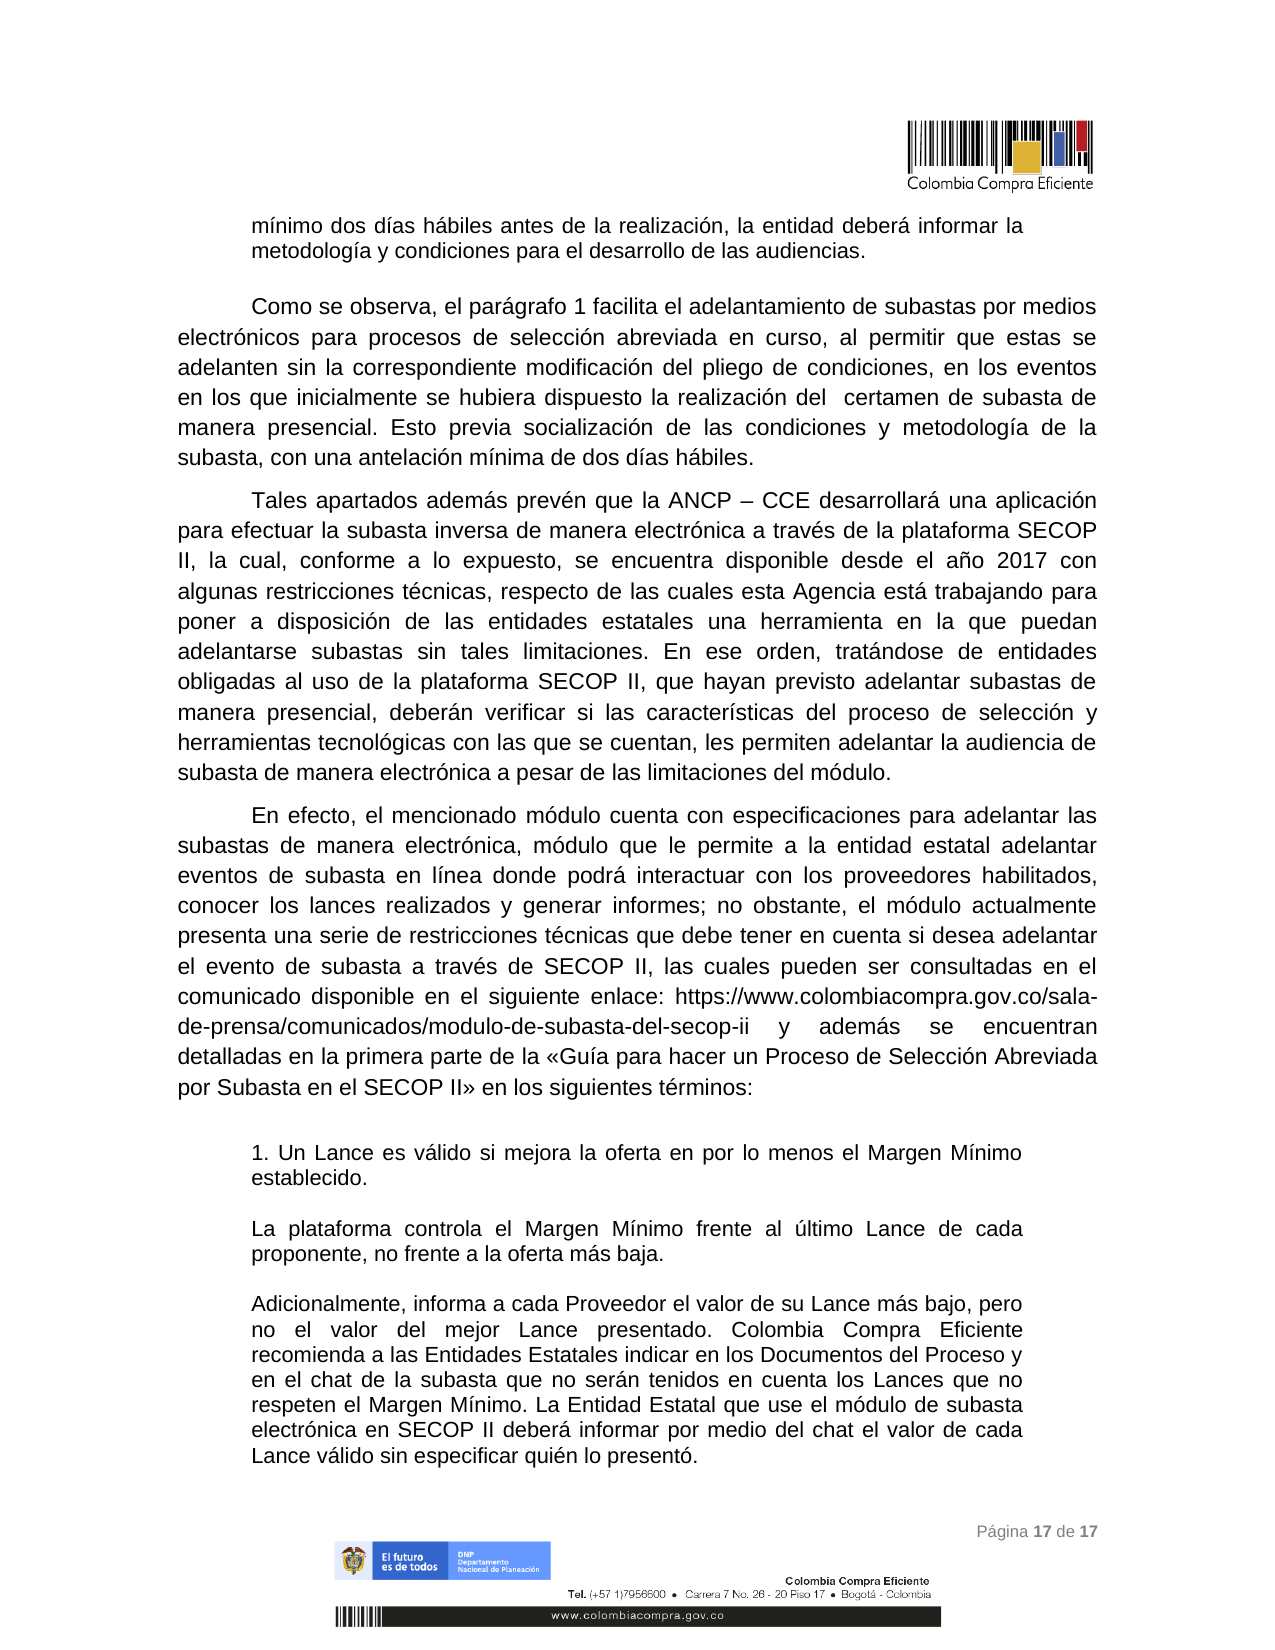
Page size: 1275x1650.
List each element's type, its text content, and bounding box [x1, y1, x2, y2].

text En efecto, el mencionado módulo cuenta con especificaciones para adelantar las subastas de manera electrónica, módulo que le permite a la entidad estatal adelantar eventos de subasta en línea donde podrá interactuar con los proveedores habilitados, conocer los lances realizados y generar informes; no obstante, el módulo actualmente presenta una serie de restricciones técnicas que debe tener en cuenta si desea adelantar el evento de subasta a través de SECOP II, las cuales pueden ser consultadas en el comunicado disponible en el siguiente enlace: https://www.colombiacompra.gov.co/sala-de-prensa/comunicados/modulo-de-subasta-del-secop-ii y además se encuentran detalladas en la primera parte de la «Guía para hacer un Proceso de Selección Abreviada por Subasta en el SECOP II» en los siguientes términos: [177, 802, 1098, 1100]
picture [334, 1541, 942, 1627]
text La plataforma controla el Margen Mínimo frente al último Lance de cada proponente, no frente a la oferta más baja. [251, 1216, 1024, 1266]
text Tales apartados además prevén que la ANCP – CCE desarrollará una aplicación para efectuar la subasta inversa de manera electrónica a través de la plataforma SECOP II, la cual, conforme a lo expuesto, se encuentra disponible desde el año 2017 con algunas restricciones técnicas, respecto de las cuales esta Agencia está trabajando para poner a disposición de las entidades estatales una herramienta en la que puedan adelantarse subastas sin tales limitaciones. En ese orden, tratándose de entidades obligadas al uso de la plataforma SECOP II, que hayan previsto adelantar subastas de manera presencial, deberán verificar si las características del proceso de selección y herramientas tecnológicas con las que se cuentan, les permiten adelantar la audiencia de subasta de manera electrónica a pesar de las limitaciones del módulo. [177, 487, 1098, 785]
picture [899, 114, 1099, 196]
text 1. Un Lance es válido si mejora la oferta en por lo menos el Margen Mínimo establecido. [251, 1140, 1024, 1191]
text Como se observa, el parágrafo 1 facilita el adelantamiento de subastas por medios electrónicos para procesos de selección abreviada en curso, al permitir que estas se adelanten sin la correspondiente modificación del pliego de condiciones, en los eventos en los que inicialmente se hubiera dispuesto la realización del certamen de subasta de manera presencial. Esto previa socialización de las condiciones y metodología de la subasta, con una antelación mínima de dos días hábiles. [177, 293, 1098, 471]
text Adicionalmente, informa a cada Proveedor el valor de su Lance más bajo, pero no el valor del mejor Lance presentado. Colombia Compra Eficiente recomienda a las Entidades Estatales indicar en los Documentos del Proceso y en el chat de la subasta que no serán tenidos en cuenta los Lances que no respeten el Margen Mínimo. La Entidad Estatal que use el módulo de subasta electrónica en SECOP II deberá informar por medio del chat el valor de cada Lance válido sin especificar quién lo presentó. [251, 1291, 1024, 1468]
